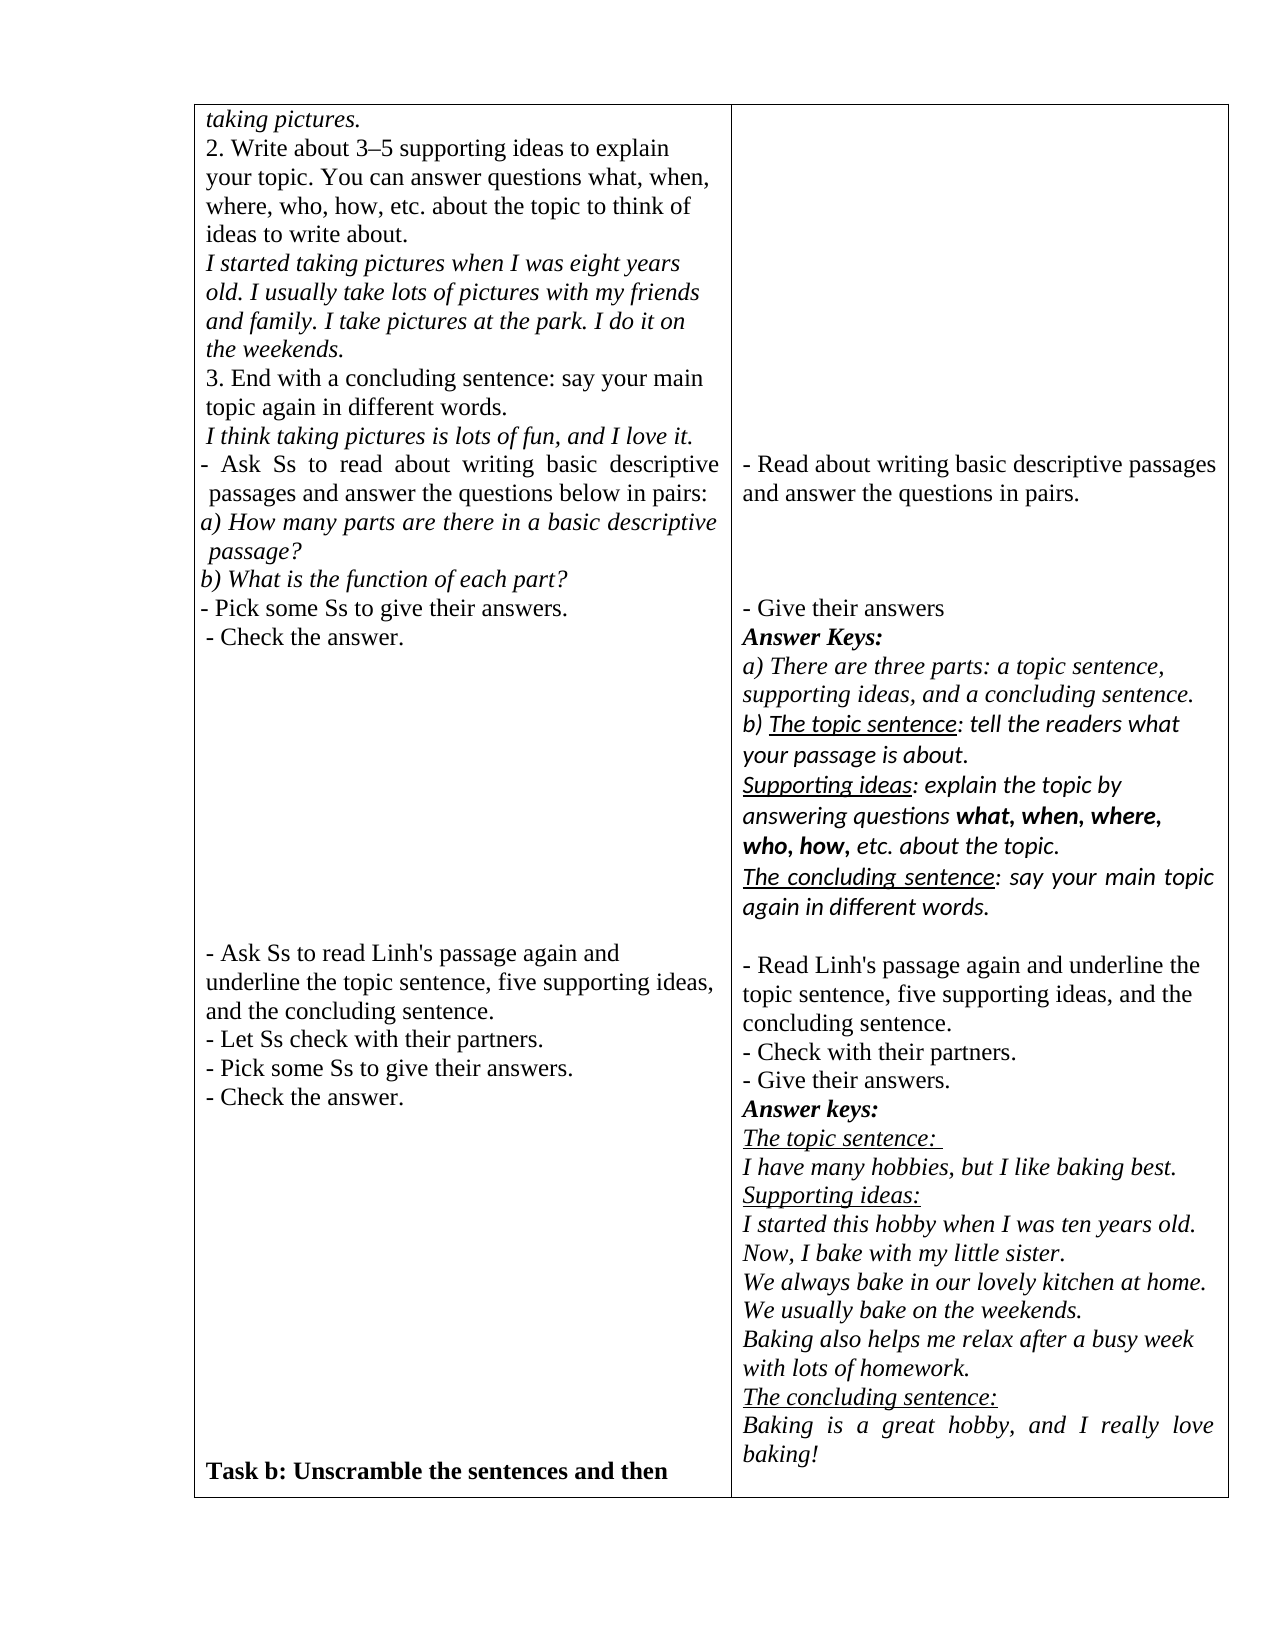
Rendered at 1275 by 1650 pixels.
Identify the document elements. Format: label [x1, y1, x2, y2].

table_cell [195, 105, 731, 1497]
table_cell [732, 105, 1228, 1497]
